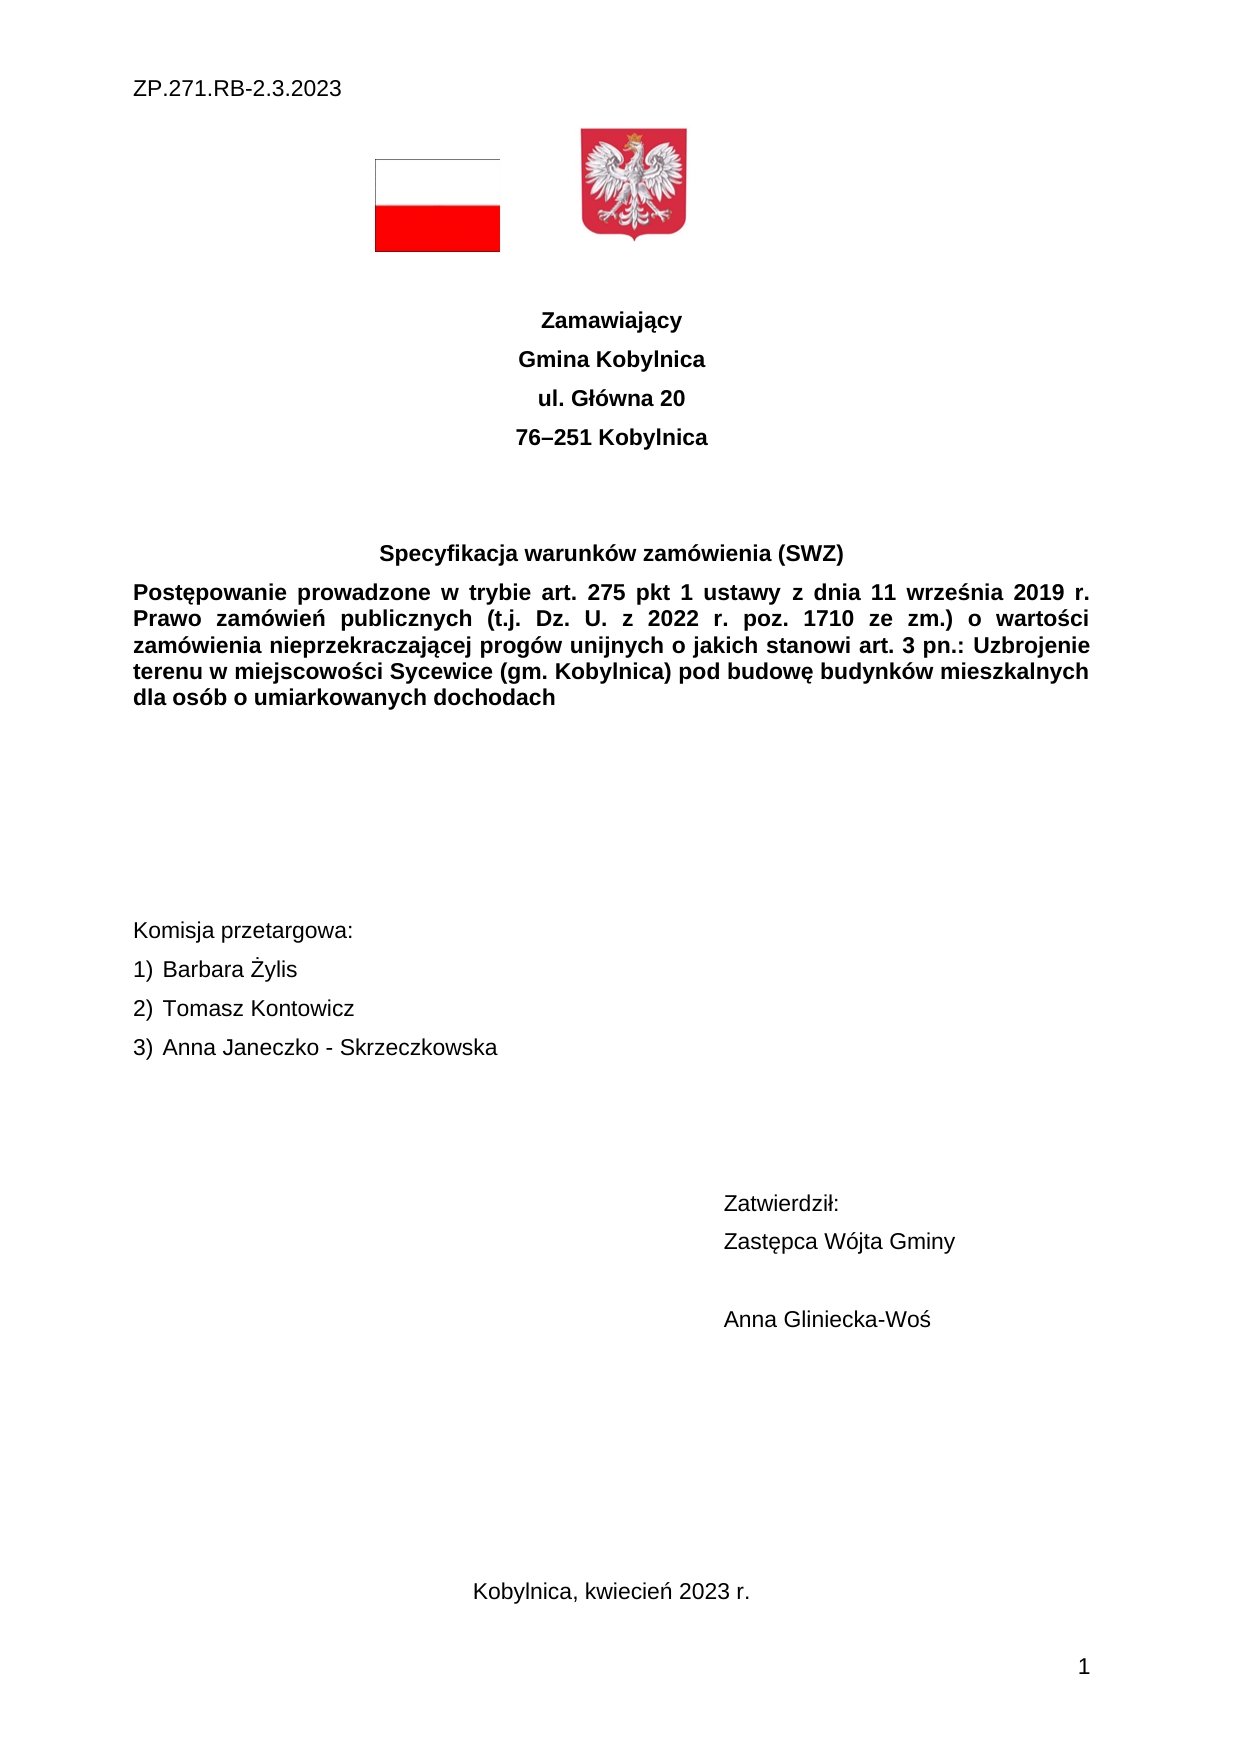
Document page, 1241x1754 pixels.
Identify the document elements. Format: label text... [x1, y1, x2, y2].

text Komisja przetargowa: [133, 917, 1090, 944]
text 76–251 Kobylnica [133, 423, 1090, 450]
text Anna Gliniecka-Woś [133, 1306, 1090, 1332]
title Specyfikacja warunków zamówienia (SWZ) [133, 540, 1090, 566]
text ul. Główna 20 [133, 385, 1090, 411]
text Gmina Kobylnica [133, 346, 1090, 372]
text Zamawiający [133, 307, 1090, 333]
list Tomasz Kontowicz [133, 995, 1090, 1022]
text Postępowanie prowadzone w trybie art. 275 pkt 1 ustawy z dnia 11 września 2019 r. Prawo zamówień publicznych (t.j. Dz. U. z 2022 r. poz. 1710 ze zm.) o wartości zamówienia nieprzekraczającej progów unijnych o jakich stanowi art. 3 pn.: Uzbrojenie terenu w miejscowości Sycewice (gm. Kobylnica) pod budowę budynków mieszkalnych dla osób o umiarkowanych dochodach [133, 579, 1090, 711]
list Anna Janeczko - Skrzeczkowska [133, 1034, 1090, 1060]
text Zatwierdził: [133, 1189, 1090, 1216]
text Kobylnica, kwiecień 2023 r. [133, 1578, 1090, 1604]
text Zastępca Wójta Gminy [133, 1228, 1090, 1255]
picture [375, 117, 767, 252]
list Barbara Żylis [133, 956, 1090, 983]
